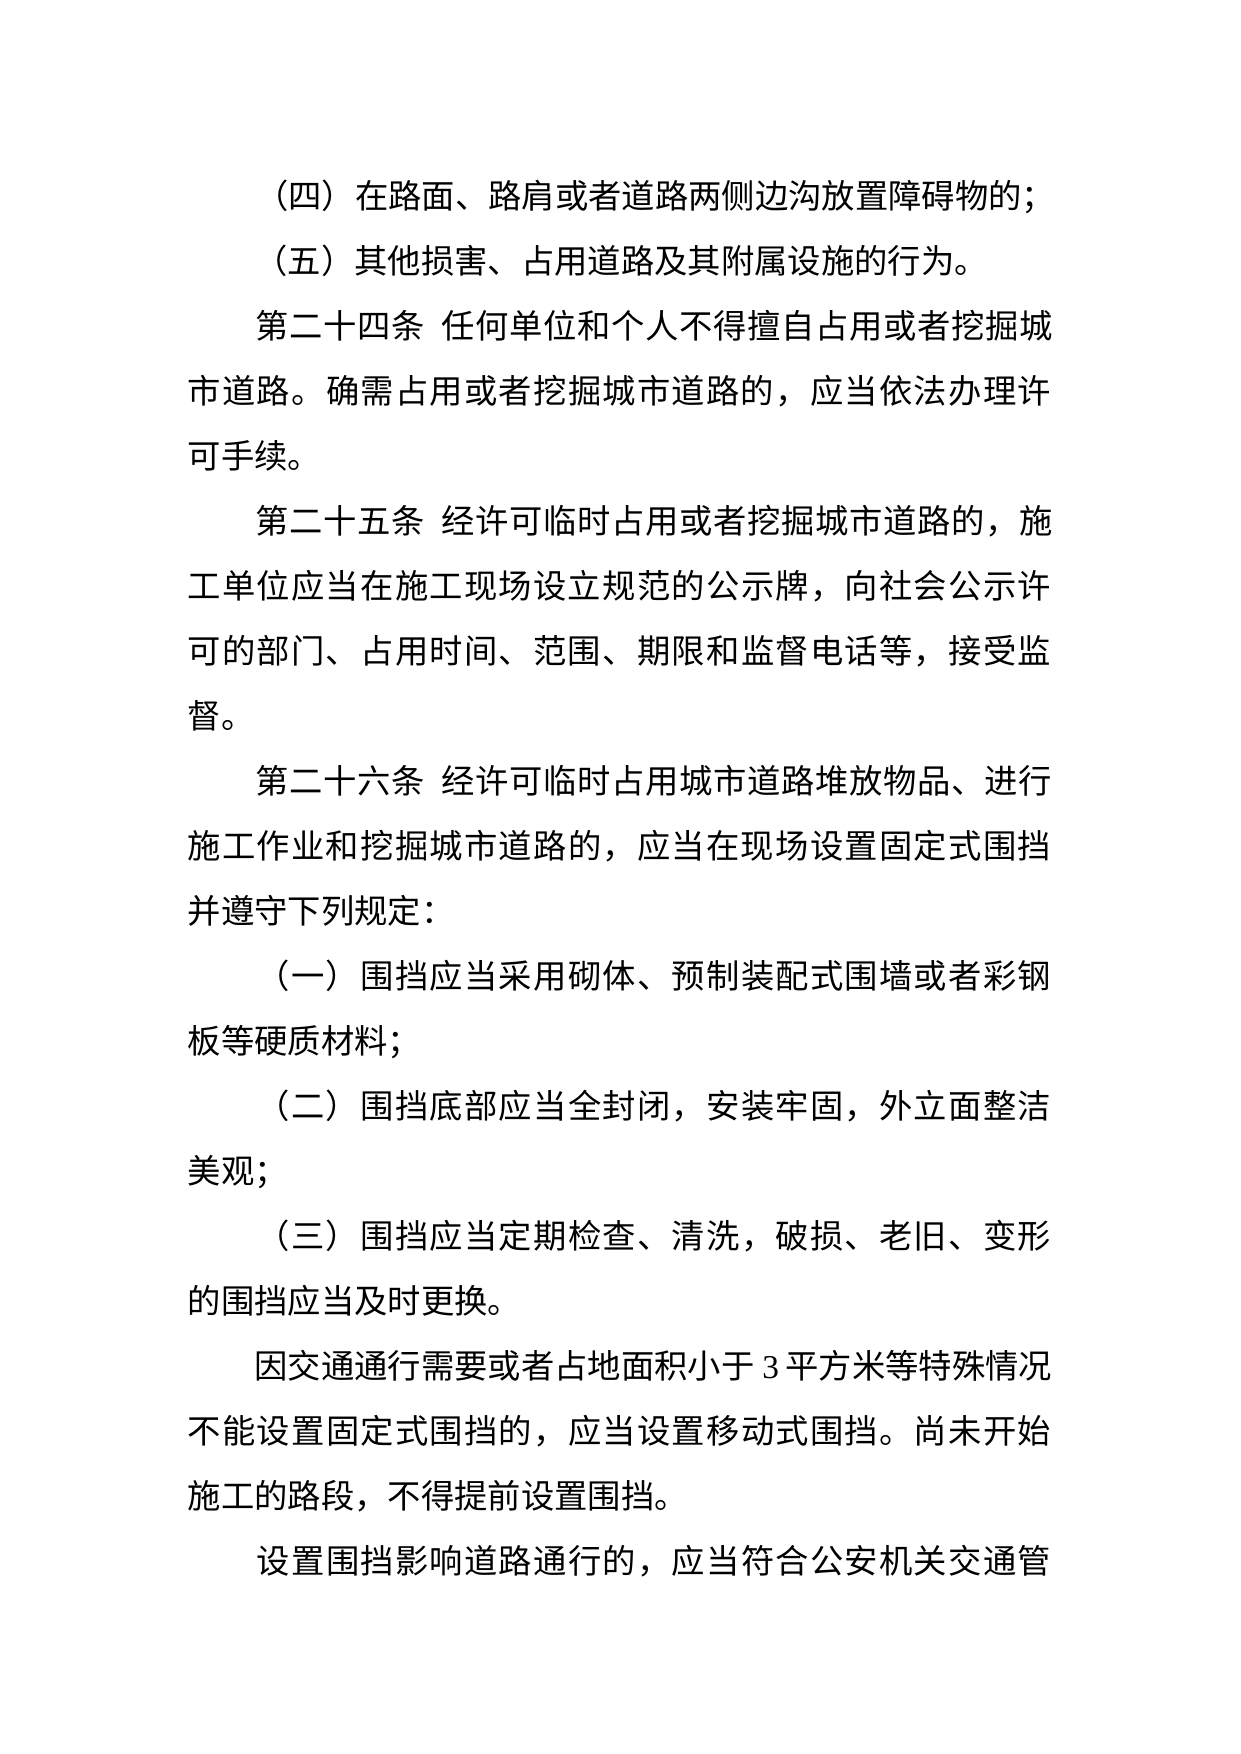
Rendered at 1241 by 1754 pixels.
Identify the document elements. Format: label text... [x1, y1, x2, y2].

text （一）围挡应当采用砌体、预制装配式围墙或者彩钢板等硬质材料； [187, 942, 1053, 1072]
text （二）围挡底部应当全封闭，安装牢固，外立面整洁、美观； [187, 1072, 1053, 1202]
text （五）其他损害、占用道路及其附属设施的行为。 [187, 227, 1053, 292]
text （三）围挡应当定期检查、清洗，破损、老旧、变形的围挡应当及时更换。 [187, 1202, 1053, 1332]
text （四）在路面、路肩或者道路两侧边沟放置障碍物的； [187, 162, 1053, 227]
text 第二十六条 经许可临时占用城市道路堆放物品、进行施工作业和挖掘城市道路的，应当在现场设置固定式围挡，并遵守下列规定： [187, 747, 1053, 942]
text 第二十五条 经许可临时占用或者挖掘城市道路的，施工单位应当在施工现场设立规范的公示牌，向社会公示许可的部门、占用时间、范围、期限和监督电话等，接受监督。 [187, 487, 1053, 747]
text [187, 1527, 1053, 1592]
text 第二十四条 任何单位和个人不得擅自占用或者挖掘城市道路。确需占用或者挖掘城市道路的，应当依法办理许可手续。 [187, 292, 1053, 487]
text 因交通通行需要或者占地面积小于3平方米等特殊情况不能设置固定式围挡的，应当设置移动式围挡。尚未开始施工的路段，不得提前设置围挡。 [187, 1332, 1053, 1527]
